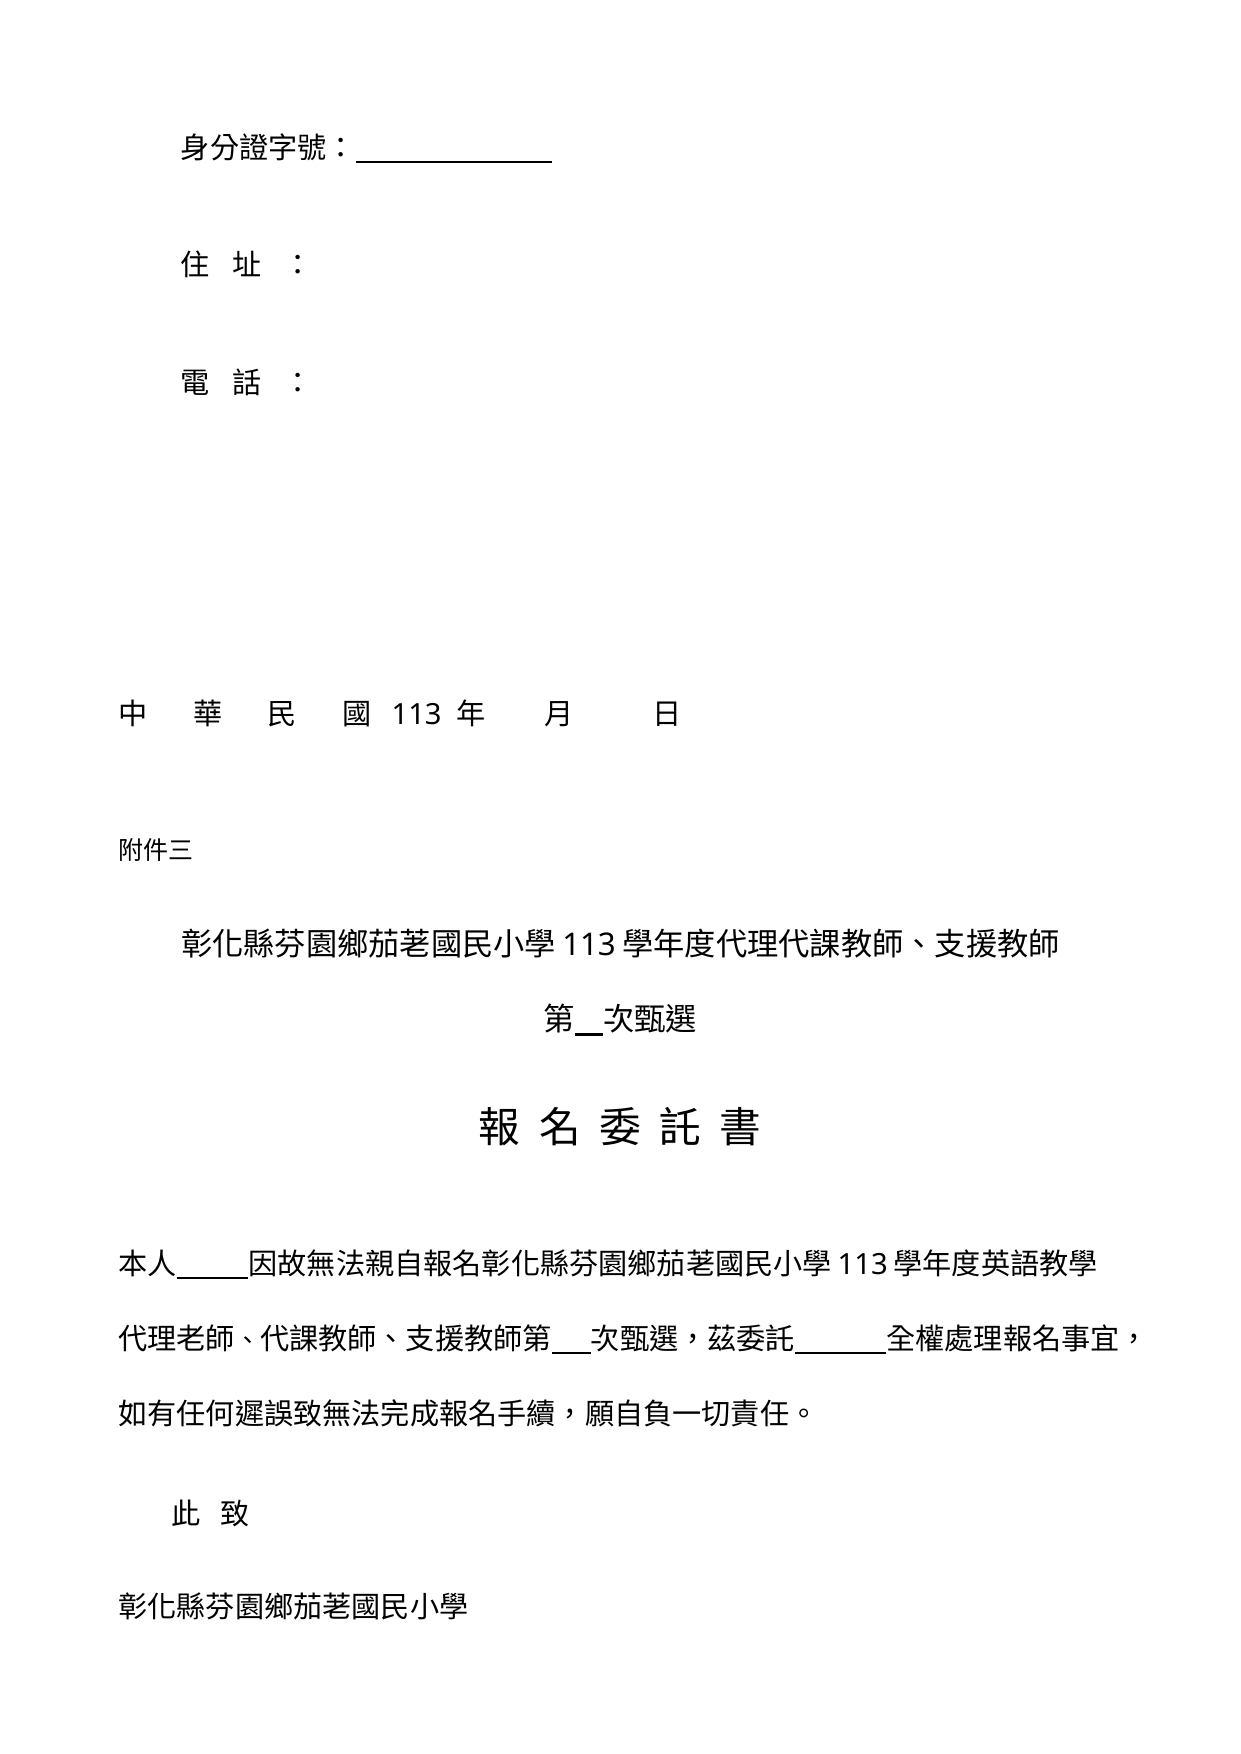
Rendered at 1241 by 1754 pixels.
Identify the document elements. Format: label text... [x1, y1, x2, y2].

text 中 華 民 國 113 年 月 日 [118, 675, 1122, 750]
text 身分證字號： [118, 108, 1122, 183]
text 本人 因故無法親自報名彰化縣芬園鄉茄荖國民小學113學年度英語教學代理老師、代課教師、支援教師第 次甄選，茲委託 全權處理報名事宜，如有任何遲誤致無法完成報名手續，願自負一切責任。 [118, 1224, 1122, 1449]
text 附件三 [118, 829, 1122, 867]
text 報 名 委 託 書 [118, 1092, 1122, 1154]
text 電話： [118, 343, 1122, 418]
text 此 致 [118, 1498, 1122, 1531]
text 彰化縣芬園鄉茄荖國民小學113學年度代理代課教師、支援教師 第 次甄選 [118, 904, 1122, 1054]
text 住址： [118, 226, 1122, 301]
text 彰化縣芬園鄉茄荖國民小學 [118, 1567, 1122, 1642]
